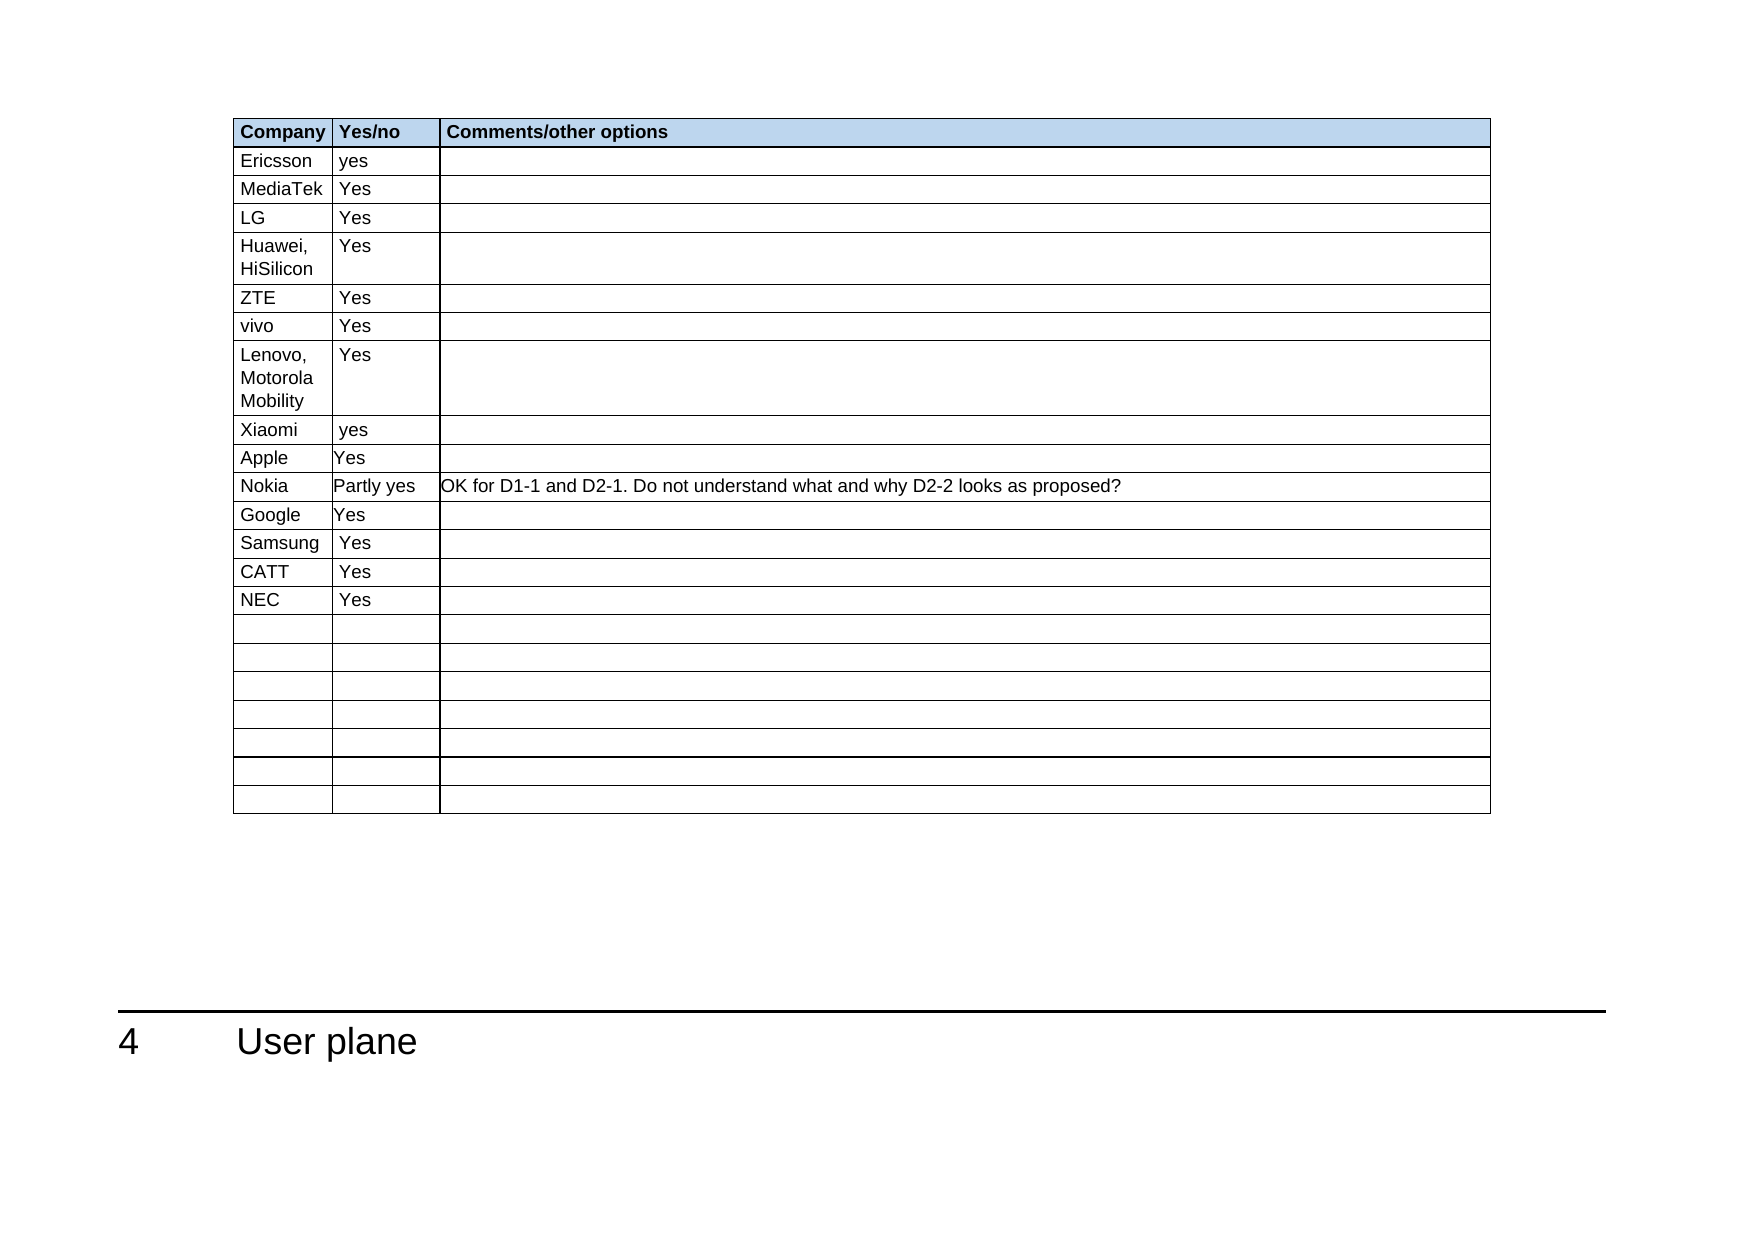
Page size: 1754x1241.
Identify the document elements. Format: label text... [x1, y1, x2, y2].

table_cell [333, 758, 439, 785]
table_cell [441, 148, 1490, 175]
table_cell [441, 445, 1490, 472]
table_cell [333, 615, 439, 643]
table_cell [234, 758, 332, 785]
table_cell [234, 672, 332, 699]
subtitle 4 User plane [118, 1013, 1606, 1063]
table_cell [441, 701, 1490, 728]
table_cell CATT [234, 559, 332, 586]
table_cell Huawei, HiSilicon [234, 233, 332, 283]
table_cell [333, 786, 439, 813]
table_cell LG [234, 204, 332, 232]
table_cell Xiaomi [234, 416, 332, 444]
table_cell Yes [333, 587, 439, 614]
table_cell [441, 530, 1490, 557]
table_cell Yes [333, 204, 439, 232]
table_cell yes [333, 416, 439, 444]
table_cell Yes [333, 445, 439, 472]
table_cell [333, 701, 439, 728]
table_cell [441, 176, 1490, 203]
table_cell [441, 416, 1490, 444]
table_cell Yes [333, 559, 439, 586]
table_cell [333, 729, 439, 756]
table_cell [441, 615, 1490, 643]
table_cell [441, 233, 1490, 283]
table_cell [333, 672, 439, 699]
table_cell vivo [234, 313, 332, 340]
table_cell OK for D1-1 and D2-1. Do not understand what and why D2-2 looks as proposed? [441, 473, 1490, 501]
table_cell yes [333, 148, 439, 175]
table_cell [234, 615, 332, 643]
table_cell [234, 729, 332, 756]
table_cell Yes [333, 176, 439, 203]
table_cell Lenovo, Motorola Mobility [234, 341, 332, 415]
table_cell ZTE [234, 285, 332, 312]
table_cell Yes [333, 502, 439, 529]
table_cell [441, 644, 1490, 671]
table_cell Yes [333, 530, 439, 557]
table_cell [441, 559, 1490, 586]
table_cell Nokia [234, 473, 332, 501]
table_cell [333, 644, 439, 671]
table_header Company [234, 119, 332, 146]
table_cell [441, 587, 1490, 614]
table_header Comments/other options [441, 119, 1490, 146]
table_cell Yes [333, 313, 439, 340]
table_cell Ericsson [234, 148, 332, 175]
table_cell Yes [333, 233, 439, 283]
table_cell [441, 672, 1490, 699]
table_cell [441, 502, 1490, 529]
table_cell [234, 644, 332, 671]
table_header Yes/no [333, 119, 439, 146]
table_cell [441, 341, 1490, 415]
table_cell [441, 729, 1490, 756]
table_cell Yes [333, 341, 439, 415]
table_cell [441, 285, 1490, 312]
table_cell NEC [234, 587, 332, 614]
table_cell Yes [333, 285, 439, 312]
table_cell [234, 786, 332, 813]
table_cell Google [234, 502, 332, 529]
table_cell MediaTek [234, 176, 332, 203]
table_cell Apple [234, 445, 332, 472]
table_cell [441, 204, 1490, 232]
table_cell Partly yes [333, 473, 439, 501]
table_cell [441, 786, 1490, 813]
table_cell [441, 313, 1490, 340]
table_cell Samsung [234, 530, 332, 557]
table_cell [234, 701, 332, 728]
table_cell [441, 758, 1490, 785]
